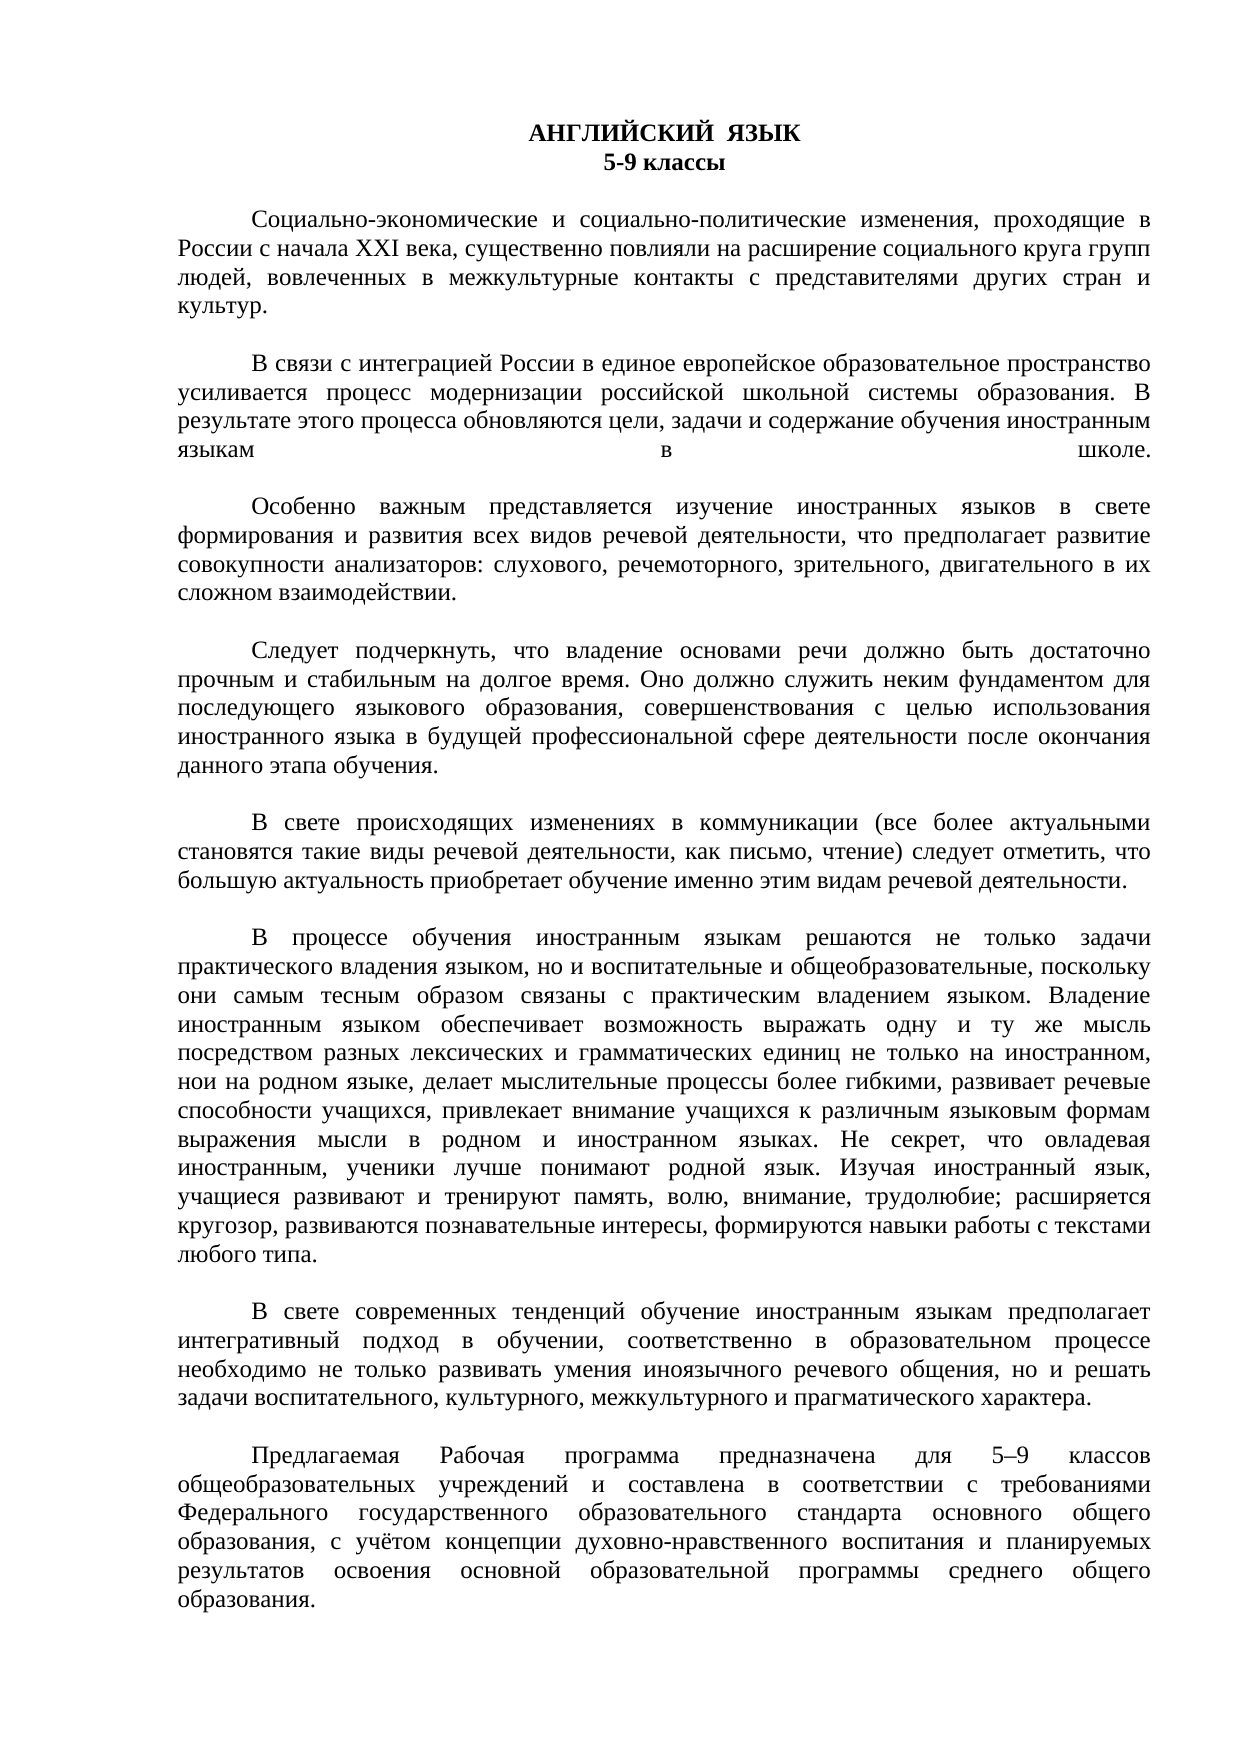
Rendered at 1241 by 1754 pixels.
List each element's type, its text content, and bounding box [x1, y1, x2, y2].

text Социально-экономические и социально-политические изменения, проходящие в России с начала ХХI века, существенно повлияли на расширение социального круга групп людей, вовлеченных в межкультурные контакты с представителями других стран и культур. [177, 204, 1152, 319]
text Предлагаемая Рабочая программа предназначена для 5–9 классов общеобразовательных учреждений и составлена в соответствии с требованиями Федерального государственного образовательного стандарта основного общего образования, с учётом концепции духовно-нравственного воспитания и планируемых результатов освоения основной образовательной программы среднего общего образования. [177, 1440, 1152, 1612]
text В связи с интеграцией России в единое европейское образовательное пространство усиливается процесс модернизации российской школьной системы образования. В результате этого процесса обновляются цели, задачи и содержание обучения иностранным языкам в школе. [177, 348, 1152, 491]
text В процессе обучения иностранным языкам решаются не только задачи практического владения языком, но и воспитательные и общеобразовательные, поскольку они самым тесным образом связаны с практическим владением языком. Владение иностранным языком обеспечивает возможность выражать одну и ту же мысль посредством разных лексических и грамматических единиц не только на иностранном, нои на родном языке, делает мыслительные процессы более гибкими, развивает речевые способности учащихся, привлекает внимание учащихся к различным языковым формам выражения мысли в родном и иностранном языках. Не секрет, что овладевая иностранным, ученики лучше понимают родной язык. Изучая иностранный язык, учащиеся развивают и тренируют память, волю, внимание, трудолюбие; расширяется кругозор, развиваются познавательные интересы, формируются навыки работы с текстами любого типа. [177, 922, 1152, 1267]
text 5-9 классы [177, 147, 1152, 176]
text Следует подчеркнуть, что владение основами речи должно быть достаточно прочным и стабильным на долгое время. Оно должно служить неким фундаментом для последующего языкового образования, совершенствования с целью использования иностранного языка в будущей профессиональной сфере деятельности после окончания данного этапа обучения. [177, 635, 1152, 779]
text В свете современных тенденций обучение иностранным языкам предполагает интегративный подход в обучении, соответственно в образовательном процессе необходимо не только развивать умения иноязычного речевого общения, но и решать задачи воспитательного, культурного, межкультурного и прагматического характера. [177, 1296, 1152, 1411]
text АНГЛИЙСКИЙ ЯЗЫК [177, 118, 1152, 147]
text В свете происходящих изменениях в коммуникации (все более актуальными становятся такие виды речевой деятельности, как письмо, чтение) следует отметить, что большую актуальность приобретает обучение именно этим видам речевой деятельности. [177, 807, 1152, 894]
text Особенно важным представляется изучение иностранных языков в свете формирования и развития всех видов речевой деятельности, что предполагает развитие совокупности анализаторов: слухового, речемоторного, зрительного, двигательного в их сложном взаимодействии. [177, 491, 1152, 606]
